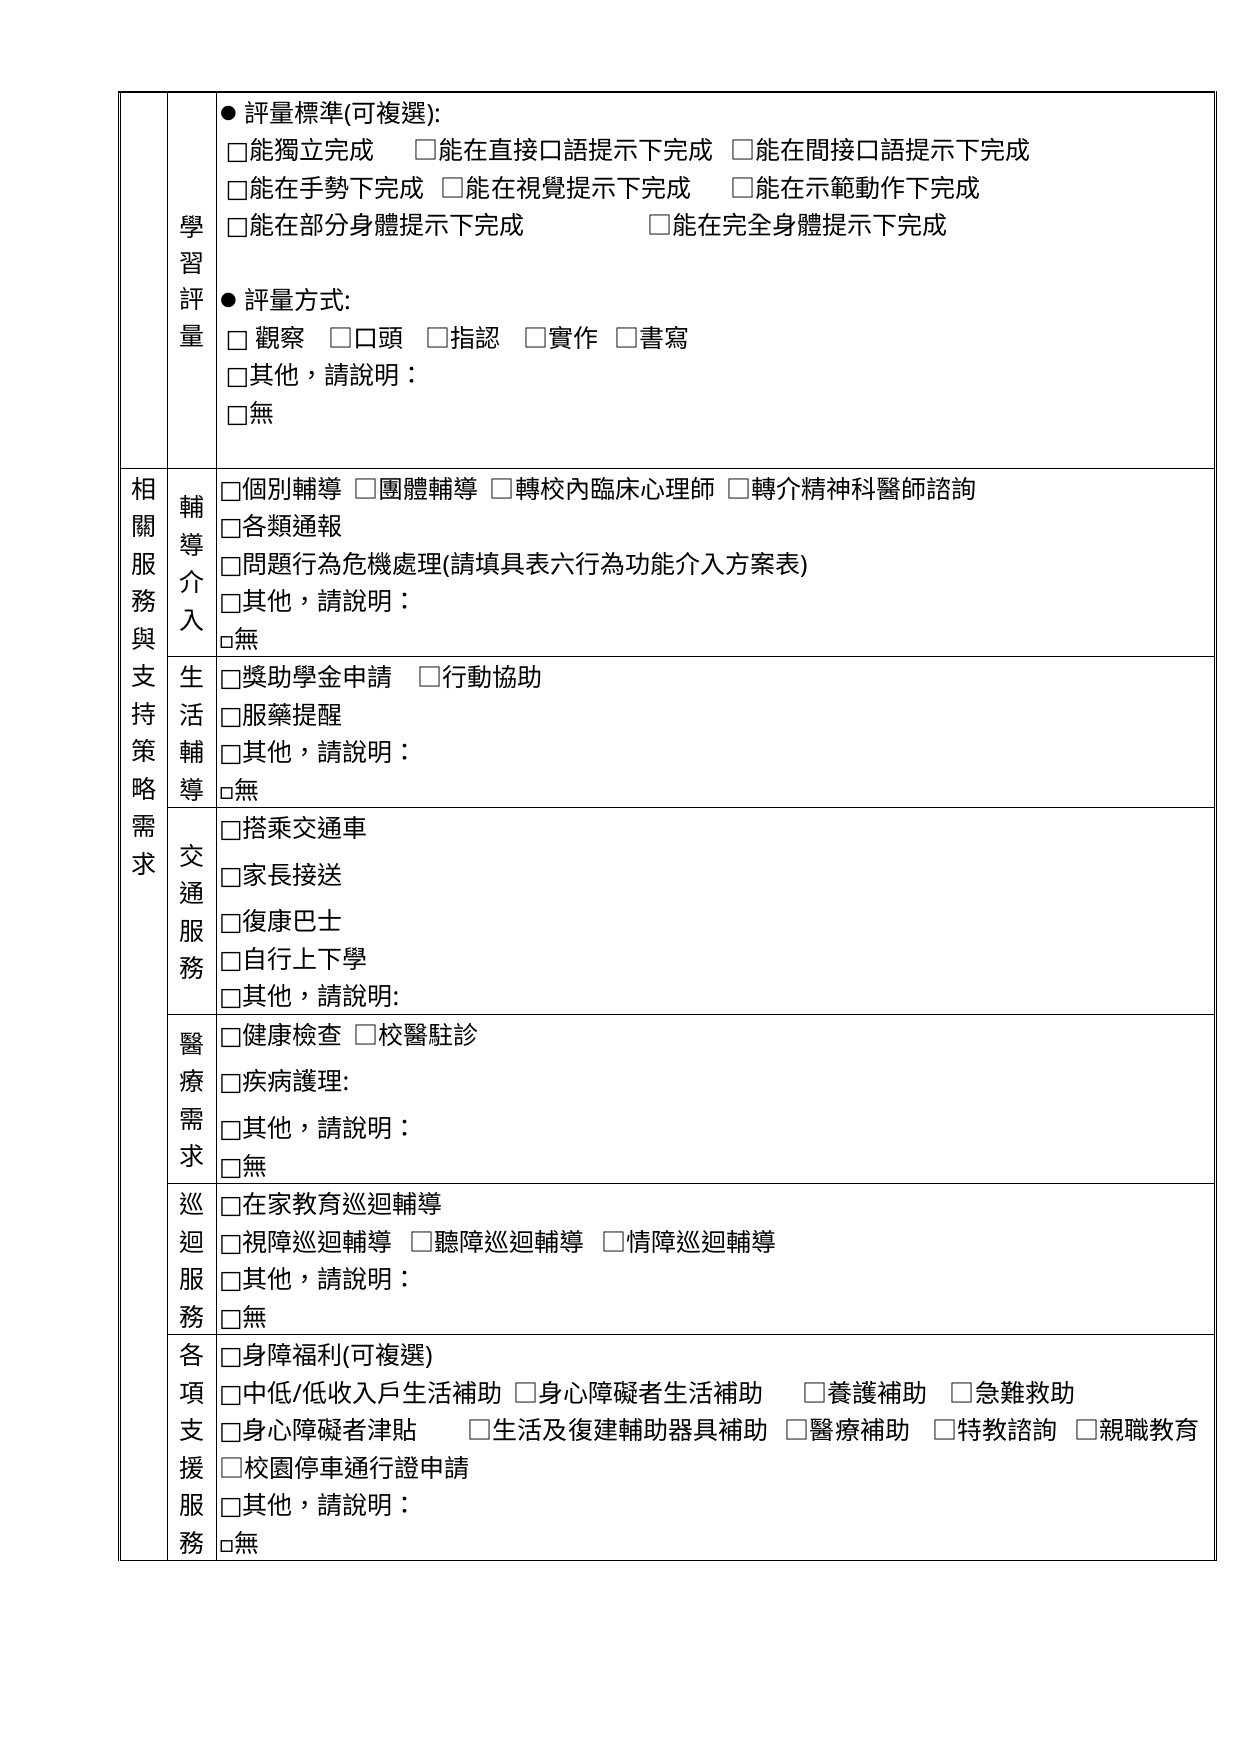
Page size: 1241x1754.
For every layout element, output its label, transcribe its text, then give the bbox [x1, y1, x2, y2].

table_cell 輔導介入 [168, 469, 216, 656]
table_cell 醫療需求 [168, 1015, 216, 1183]
table_cell 生活輔導 [168, 657, 216, 807]
table_cell □個別輔導 □團體輔導 □轉校內臨床心理師 □轉介精神科醫師諮詢 □各類通報 □問題行為危機處理(請填具表六行為功能介入方案表) □其他，請說明： □無 [217, 469, 1214, 656]
table_cell 巡迴服務 [168, 1184, 216, 1334]
table_cell □身障福利(可複選) □中低/低收入戶生活補助 □身心障礙者生活補助 □養護補助 □急難救助 □身心障礙者津貼 □生活及復建輔助器具補助 □醫療補助 □特教諮詢 □親職教育 □校園停車通行證申請 □其他，請說明： □無 [217, 1335, 1214, 1560]
table_cell □在家教育巡迴輔導 □視障巡迴輔導 □聽障巡迴輔導 □情障巡迴輔導 □其他，請說明： □無 [217, 1184, 1214, 1334]
table_cell 交通服務 [168, 808, 216, 1014]
table_cell 評量標準(可複選): □能獨立完成 □能在直接口語提示下完成 □能在間接口語提示下完成 □能在手勢下完成 □能在視覺提示下完成 □能在示範動作下完成 □能在部分身體提示下完成 □能在完全身體提示下完成 評量方式: □ 觀察 □口頭 □指認 □實作 □書寫 □其他，請說明： □無 [217, 93, 1214, 467]
table_cell 學習評量 [168, 93, 216, 467]
table_cell □搭乘交通車 □家長接送 □復康巴士 □自行上下學 □其他，請說明: [217, 808, 1214, 1014]
table_cell 相關服務與支持策略需求 [121, 469, 167, 1560]
table_cell 各項支援服務 [168, 1335, 216, 1560]
table_cell □健康檢查 □校醫駐診 □疾病護理: □其他，請說明： □無 [217, 1015, 1214, 1183]
table_cell □獎助學金申請 □行動協助 □服藥提醒 □其他，請說明： □無 [217, 657, 1214, 807]
